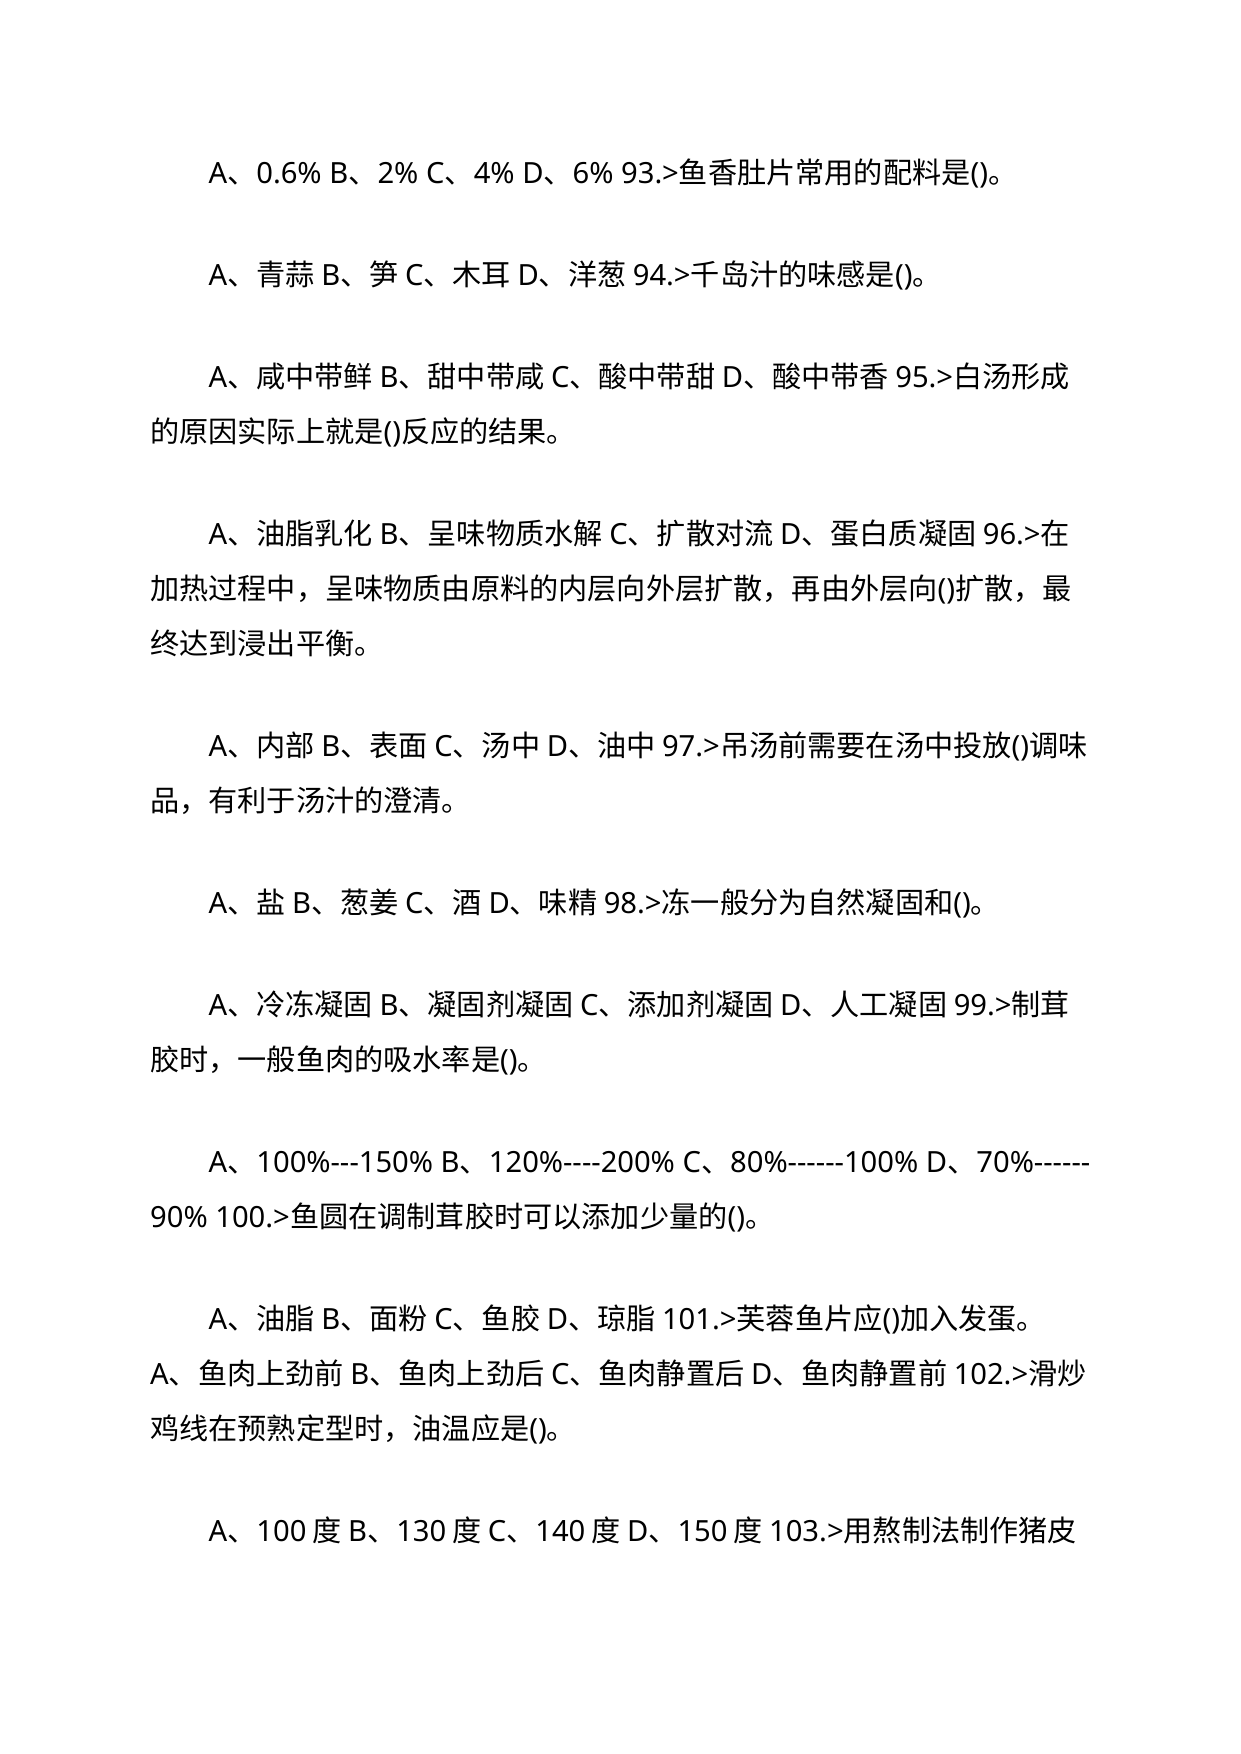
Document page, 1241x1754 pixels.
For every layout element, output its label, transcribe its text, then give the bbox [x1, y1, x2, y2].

text A、100%---150% B、120%----200% C、80%------100% D、70%------90% 100.>鱼圆在调制茸胶时可以添加少量的()。 [150, 1138, 1090, 1236]
text A、冷冻凝固 B、凝固剂凝固 C、添加剂凝固 D、人工凝固 99.>制茸胶时，一般鱼肉的吸水率是()。 [150, 981, 1090, 1079]
text A、内部 B、表面 C、汤中 D、油中 97.>吊汤前需要在汤中投放()调味品，有利于汤汁的澄清。 [150, 723, 1090, 820]
text A、青蒜 B、笋 C、木耳 D、洋葱 94.>千岛汁的味感是()。 [150, 252, 1090, 294]
text A、油脂乳化 B、呈味物质水解 C、扩散对流 D、蛋白质凝固 96.>在加热过程中，呈味物质由原料的内层向外层扩散，再由外层向()扩散，最终达到浸出平衡。 [150, 511, 1090, 663]
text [150, 1507, 1090, 1550]
text A、盐 B、葱姜 C、酒 D、味精 98.>冻一般分为自然凝固和()。 [150, 879, 1090, 922]
text A、0.6% B、2% C、4% D、6% 93.>鱼香肚片常用的配料是()。 [150, 150, 1090, 192]
text A、油脂 B、面粉 C、鱼胶 D、琼脂 101.>芙蓉鱼片应()加入发蛋。A、鱼肉上劲前 B、鱼肉上劲后 C、鱼肉静置后 D、鱼肉静置前 102.>滑炒鸡线在预熟定型时，油温应是()。 [150, 1295, 1090, 1448]
text A、咸中带鲜 B、甜中带咸 C、酸中带甜 D、酸中带香 95.>白汤形成的原因实际上就是()反应的结果。 [150, 354, 1090, 451]
